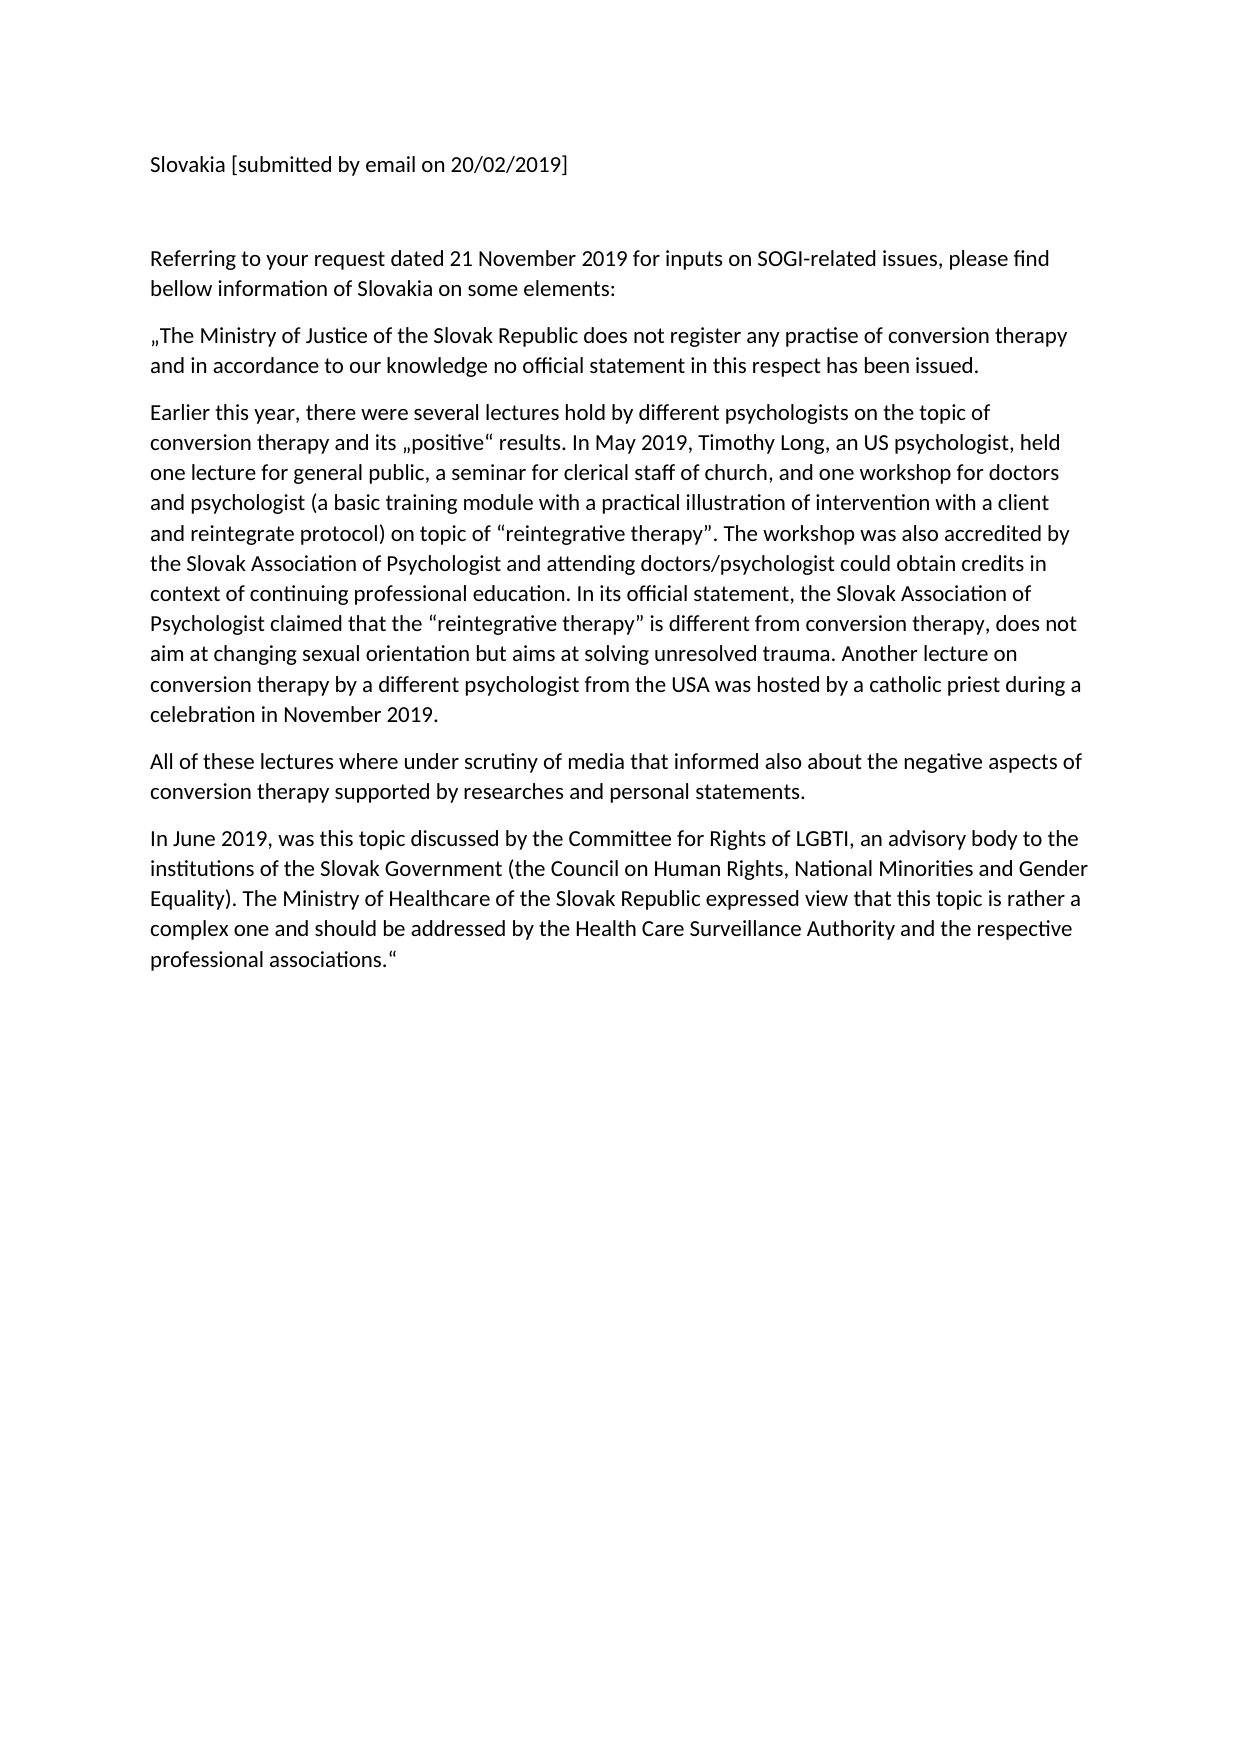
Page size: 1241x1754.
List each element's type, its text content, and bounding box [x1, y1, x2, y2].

text Slovakia [submitted by email on 20/02/2019] [150, 150, 1090, 178]
text Earlier this year, there were several lectures hold by different psychologists on the topic of conversion therapy and its „positive“ results. In May 2019, Timothy Long, an US psychologist, held one lecture for general public, a seminar for clerical staff of church, and one workshop for doctors and psychologist (a basic training module with a practical illustration of intervention with a client and reintegrate protocol) on topic of “reintegrative therapy”. The workshop was also accredited by the Slovak Association of Psychologist and attending doctors/psychologist could obtain credits in context of continuing professional education. In its official statement, the Slovak Association of Psychologist claimed that the “reintegrative therapy” is different from conversion therapy, does not aim at changing sexual orientation but aims at solving unresolved trauma. Another lecture on conversion therapy by a different psychologist from the USA was hosted by a catholic priest during a celebration in November 2019. [150, 398, 1090, 728]
text „The Ministry of Justice of the Slovak Republic does not register any practise of conversion therapy and in accordance to our knowledge no official statement in this respect has been issued. [150, 321, 1090, 379]
text In June 2019, was this topic discussed by the Committee for Rights of LGBTI, an advisory body to the institutions of the Slovak Government (the Council on Human Rights, National Minorities and Gender Equality). The Ministry of Healthcare of the Slovak Republic expressed view that this topic is rather a complex one and should be addressed by the Health Care Surveillance Authority and the respective professional associations.“ [150, 824, 1090, 973]
text Referring to your request dated 21 November 2019 for inputs on SOGI-related issues, please find bellow information of Slovakia on some elements: [150, 244, 1090, 302]
text All of these lectures where under scrutiny of media that informed also about the negative aspects of conversion therapy supported by researches and personal statements. [150, 747, 1090, 805]
